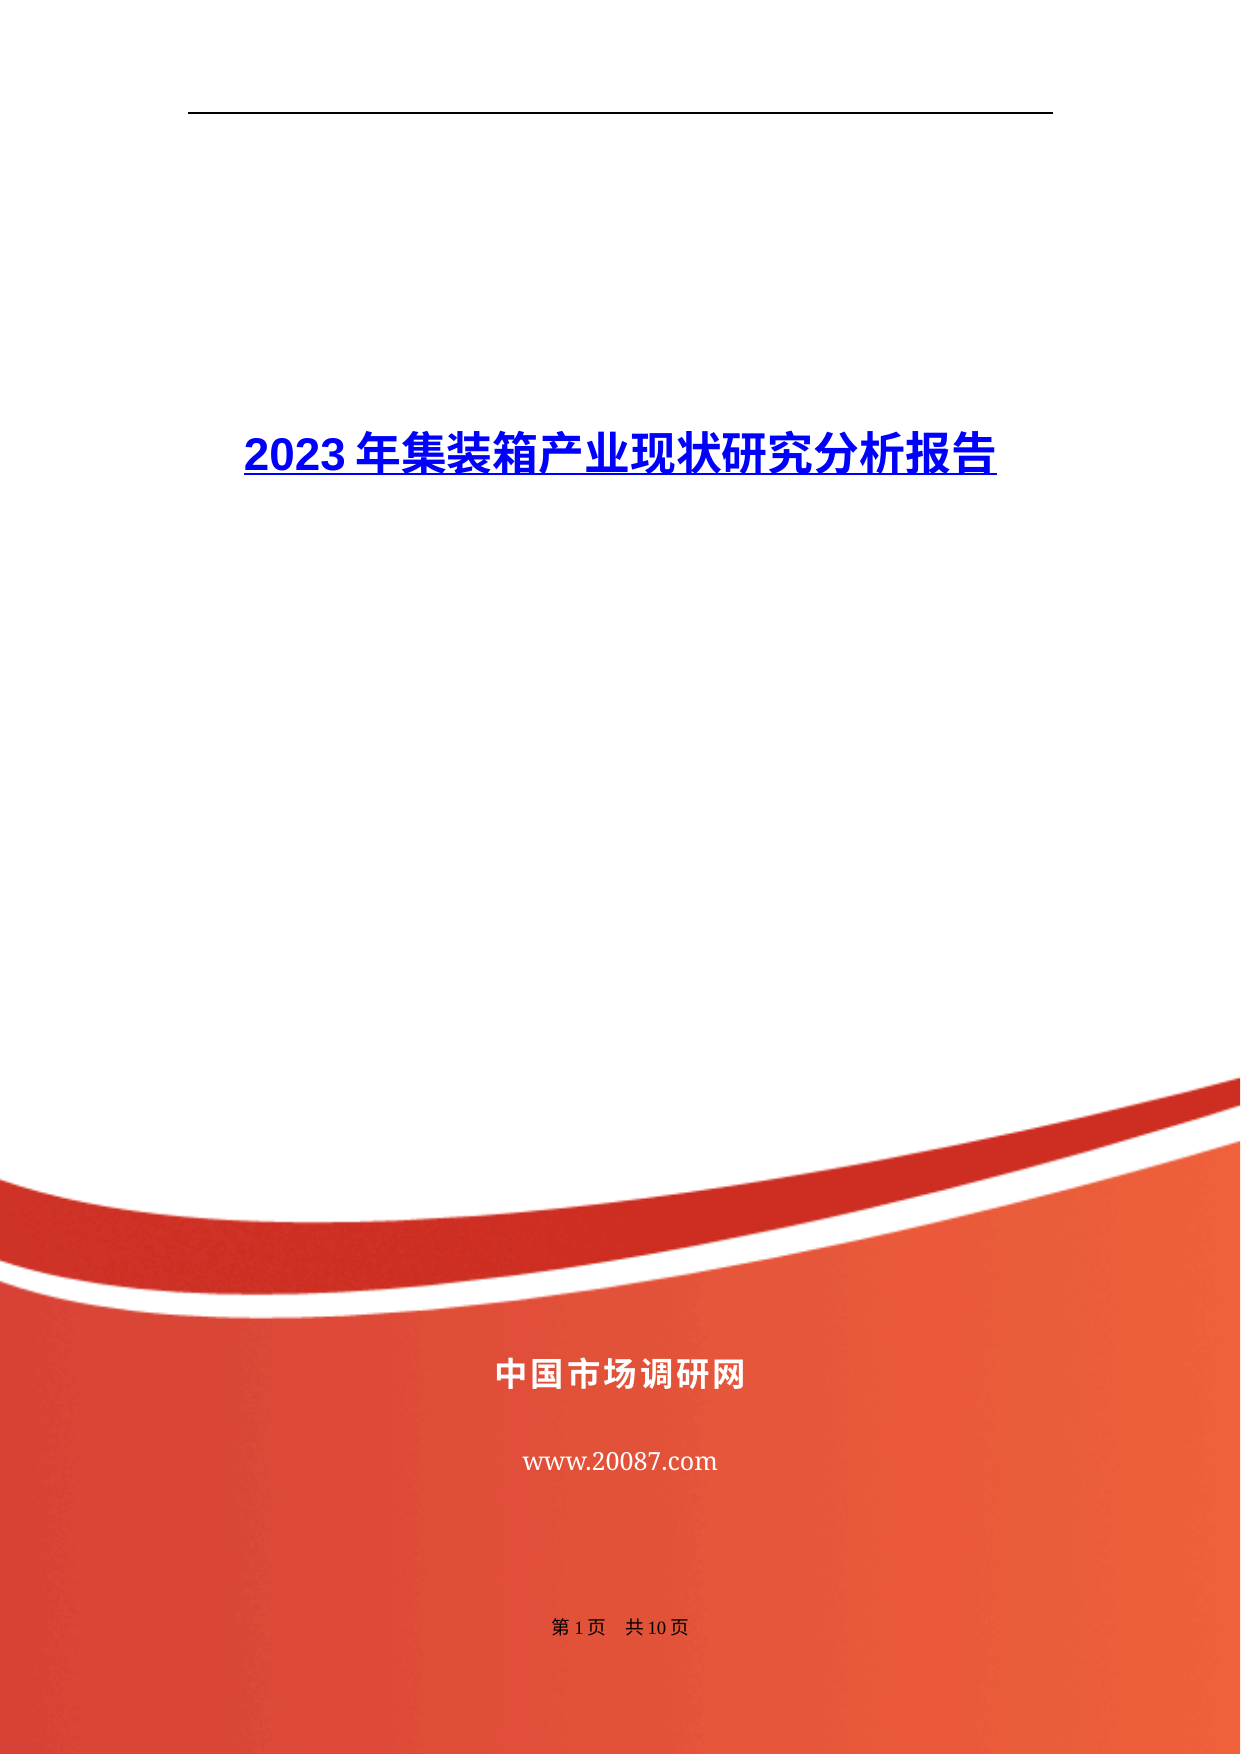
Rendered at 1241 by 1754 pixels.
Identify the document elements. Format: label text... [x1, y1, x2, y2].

text www.20087.com [187, 1428, 1053, 1493]
table_header 2023年集装箱产业现状研究分析报告 [188, 207, 1053, 773]
picture [0, 1006, 1241, 1754]
subtitle 中国市场调研网 [187, 1339, 1053, 1404]
